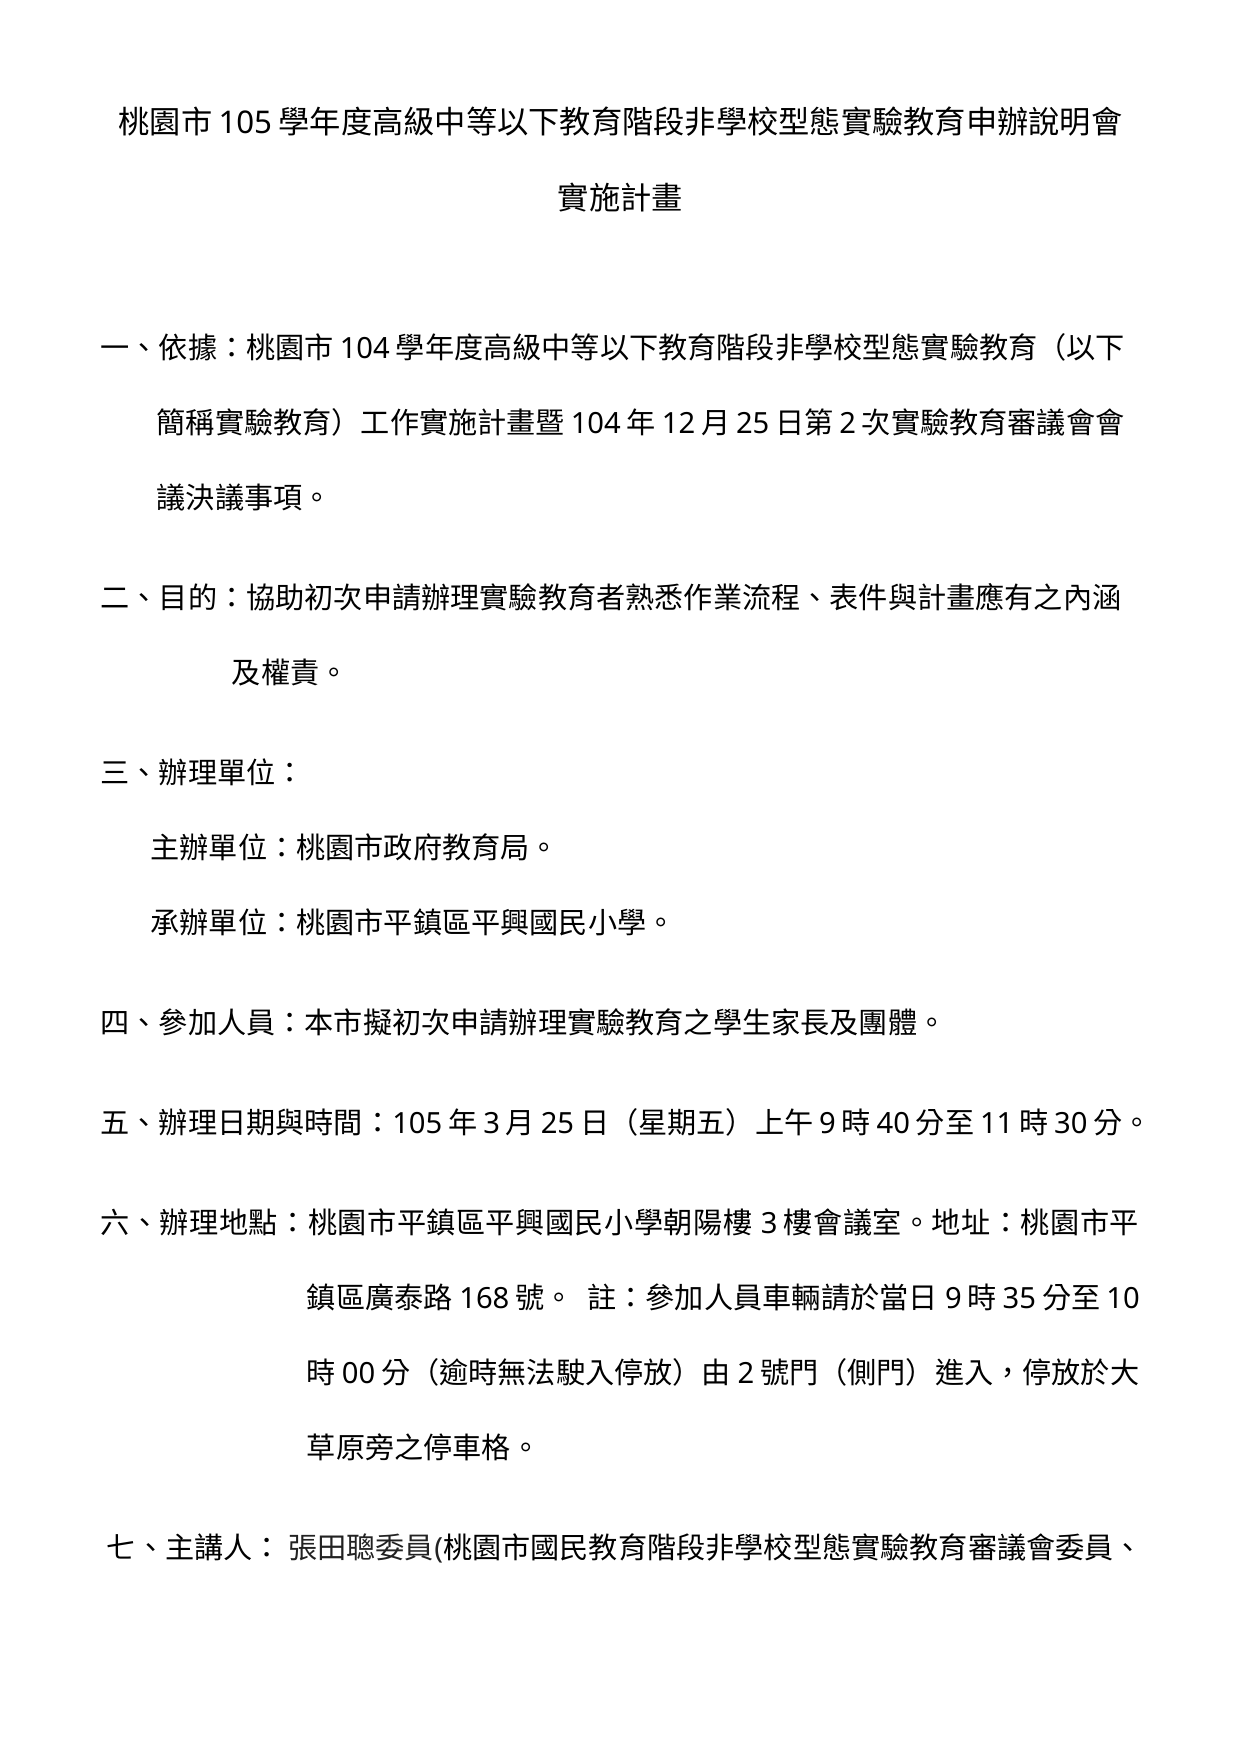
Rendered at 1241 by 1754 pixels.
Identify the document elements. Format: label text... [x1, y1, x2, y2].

text 六、辦理地點：桃園市平鎮區平興國民小學朝陽樓3樓會議室。地址：桃園市平鎮區廣泰路168號。 註：參加人員車輛請於當日9時35分至10時00分（逾時無法駛入停放）由2號門（側門）進入，停放於大草原旁之停車格。 [100, 1183, 1140, 1483]
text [107, 1508, 1140, 1583]
text 四、參加人員：本市擬初次申請辦理實驗教育之學生家長及團體。 [100, 983, 1140, 1058]
text 主辦單位：桃園市政府教育局。 [150, 808, 1140, 883]
text 五、辦理日期與時間：105年3月25日（星期五）上午9時40分至11時30分。 [100, 1083, 1140, 1158]
text 一、依據：桃園市104學年度高級中等以下教育階段非學校型態實驗教育（以下簡稱實驗教育）工作實施計畫暨104年12月25日第2次實驗教育審議會會議決議事項。 [100, 308, 1140, 533]
text 二、目的：協助初次申請辦理實驗教育者熟悉作業流程、表件與計畫應有之內涵及權責。 [100, 558, 1140, 708]
text 承辦單位：桃園市平鎮區平興國民小學。 [150, 883, 1140, 958]
text 桃園市105學年度高級中等以下教育階段非學校型態實驗教育申辦說明會 實施計畫 [100, 83, 1140, 233]
text 三、辦理單位： [100, 733, 1140, 808]
